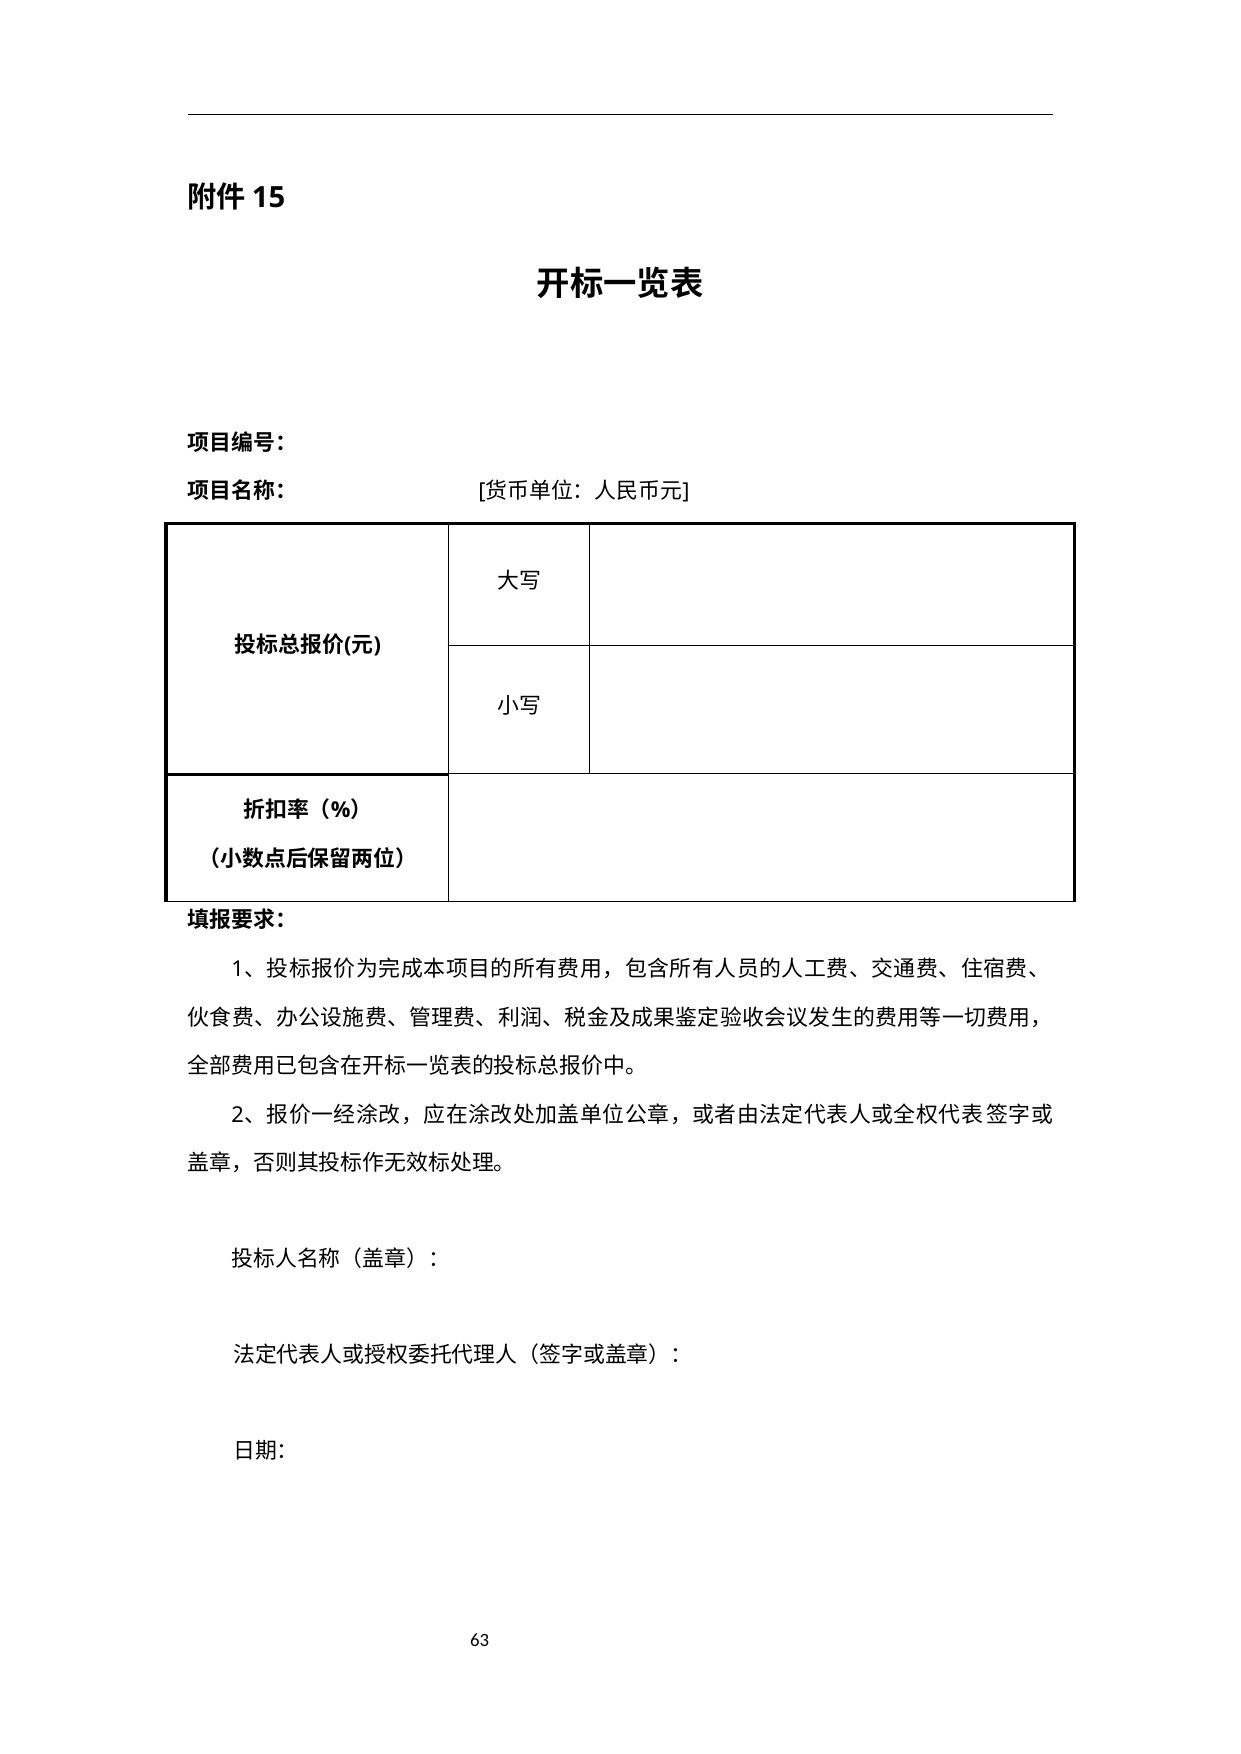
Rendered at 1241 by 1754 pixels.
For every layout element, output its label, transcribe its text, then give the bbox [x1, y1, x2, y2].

text 投标人名称（盖章）： [231, 1241, 1053, 1273]
text 项目名称： [货币单位：人民币元] [187, 473, 1003, 506]
text 填报要求： [187, 902, 1053, 934]
table_cell [449, 774, 1073, 901]
table_header 大写 [449, 525, 589, 644]
table_cell 折扣率（%） （小数点后保留两位） [168, 776, 448, 901]
text 日期： [187, 1432, 1053, 1465]
table_cell 小写 [449, 646, 589, 772]
text 项目编号： [187, 425, 1053, 457]
text 开标一览表 [187, 248, 1053, 313]
text 2、报价一经涂改，应在涂改处加盖单位公章，或者由法定代表人或全权代表签字或盖章，否则其投标作无效标处理。 [187, 1096, 1053, 1177]
table_cell [590, 646, 1073, 772]
text 1、投标报价为完成本项目的所有费用，包含所有人员的人工费、交通费、住宿费、伙食费、办公设施费、管理费、利润、税金及成果鉴定验收会议发生的费用等一切费用，全部费用已包含在开标一览表的投标总报价中。 [187, 950, 1053, 1080]
table_header [590, 525, 1073, 644]
table_header 投标总报价(元) [168, 525, 448, 772]
text 法定代表人或授权委托代理人（签字或盖章）： [187, 1336, 1053, 1369]
text 附件15 [187, 162, 1053, 227]
